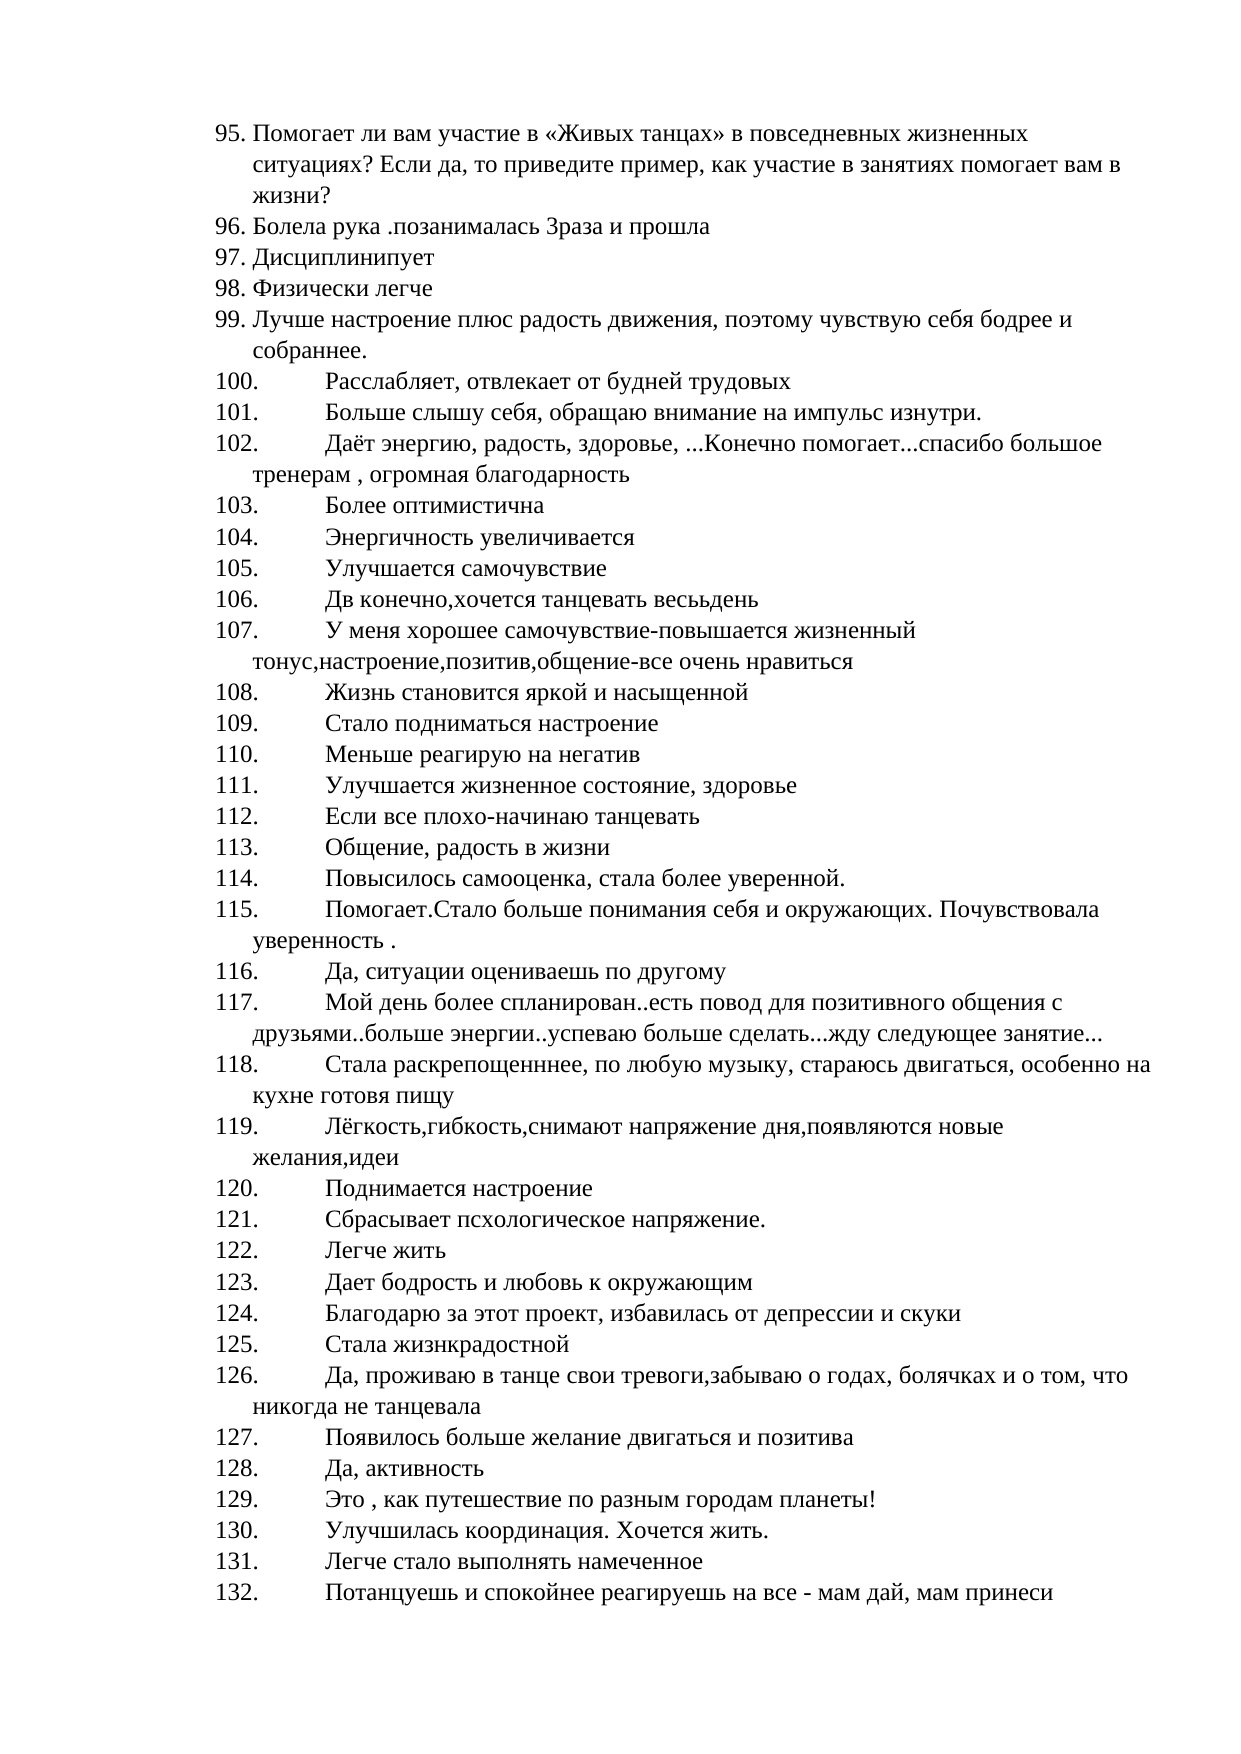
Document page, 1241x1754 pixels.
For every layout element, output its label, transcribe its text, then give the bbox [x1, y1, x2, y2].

list Да, проживаю в танце свои тревоги,забываю о годах, болячках и о том, что никогда не танцевала [215, 1360, 1152, 1419]
list Да, ситуации оцениваешь по другому [215, 956, 1152, 985]
list Жизнь становится яркой и насыщенной [215, 677, 1152, 706]
list Физически легче [215, 273, 1152, 302]
list Лёгкость,гибкость,снимают напряжение дня,появляются новые желания,идеи [215, 1111, 1152, 1171]
list Улучшается самочувствие [215, 553, 1152, 581]
list Лучше настроение плюс радость движения, поэтому чувствую себя бодрее и собраннее. [215, 304, 1152, 364]
list Стала раскрепощенннее, по любую музыку, стараюсь двигаться, особенно на кухне готовя пищу [215, 1049, 1152, 1109]
list Поднимается настроение [215, 1173, 1152, 1202]
list Больше слышу себя, обращаю внимание на импульс изнутри. [215, 397, 1152, 426]
list Помогает ли вам участие в «Живых танцах» в повседневных жизненных ситуациях? Если да, то приведите пример, как участие в занятиях помогает вам в жизни? [215, 118, 1152, 209]
list Более оптимистична [215, 491, 1152, 519]
list Повысилось самооценка, стала более уверенной. [215, 863, 1152, 892]
list Стало подниматься настроение [215, 708, 1152, 737]
list Если все плохо-начинаю танцевать [215, 801, 1152, 830]
list Это , как путешествие по разным городам планеты! [215, 1484, 1152, 1513]
list Улучшается жизненное состояние, здоровье [215, 770, 1152, 799]
list У меня хорошее самочувствие-повышается жизненный тонус,настроение,позитив,общение-все очень нравиться [215, 615, 1152, 674]
list Благодарю за этот проект, избавилась от депрессии и скуки [215, 1298, 1152, 1326]
list Улучшилась координация. Хочется жить. [215, 1515, 1152, 1544]
list Стала жизнкрадостной [215, 1329, 1152, 1357]
list Даёт энергию, радость, здоровье, ...Конечно помогает...спасибо большое тренерам , огромная благодарность [215, 428, 1152, 488]
list Энергичность увеличивается [215, 522, 1152, 550]
list Дает бодрость и любовь к окружающим [215, 1267, 1152, 1295]
list Сбрасывает псхологическое напряжение. [215, 1204, 1152, 1233]
list Помогает.Стало больше понимания себя и окружающих. Почувствовала уверенность . [215, 894, 1152, 954]
list Легче жить [215, 1236, 1152, 1264]
list Мой день более спланирован..есть повод для позитивного общения с друзьями..больше энергии..успеваю больше сделать...жду следующее занятие... [215, 987, 1152, 1047]
list Расслабляет, отвлекает от будней трудовых [215, 366, 1152, 395]
list Дв конечно,хочется танцевать весььдень [215, 584, 1152, 612]
list Легче стало выполнять намеченное [215, 1546, 1152, 1575]
list Потанцуешь и спокойнее реагируешь на все - мам дай, мам принеси [215, 1577, 1152, 1606]
list Меньше реагирую на негатив [215, 739, 1152, 768]
list Дисциплинипует [215, 242, 1152, 271]
list Появилось больше желание двигаться и позитива [215, 1422, 1152, 1451]
list Болела рука .позанималась 3раза и прошла [215, 211, 1152, 240]
list Да, активность [215, 1453, 1152, 1482]
list Общение, радость в жизни [215, 832, 1152, 861]
